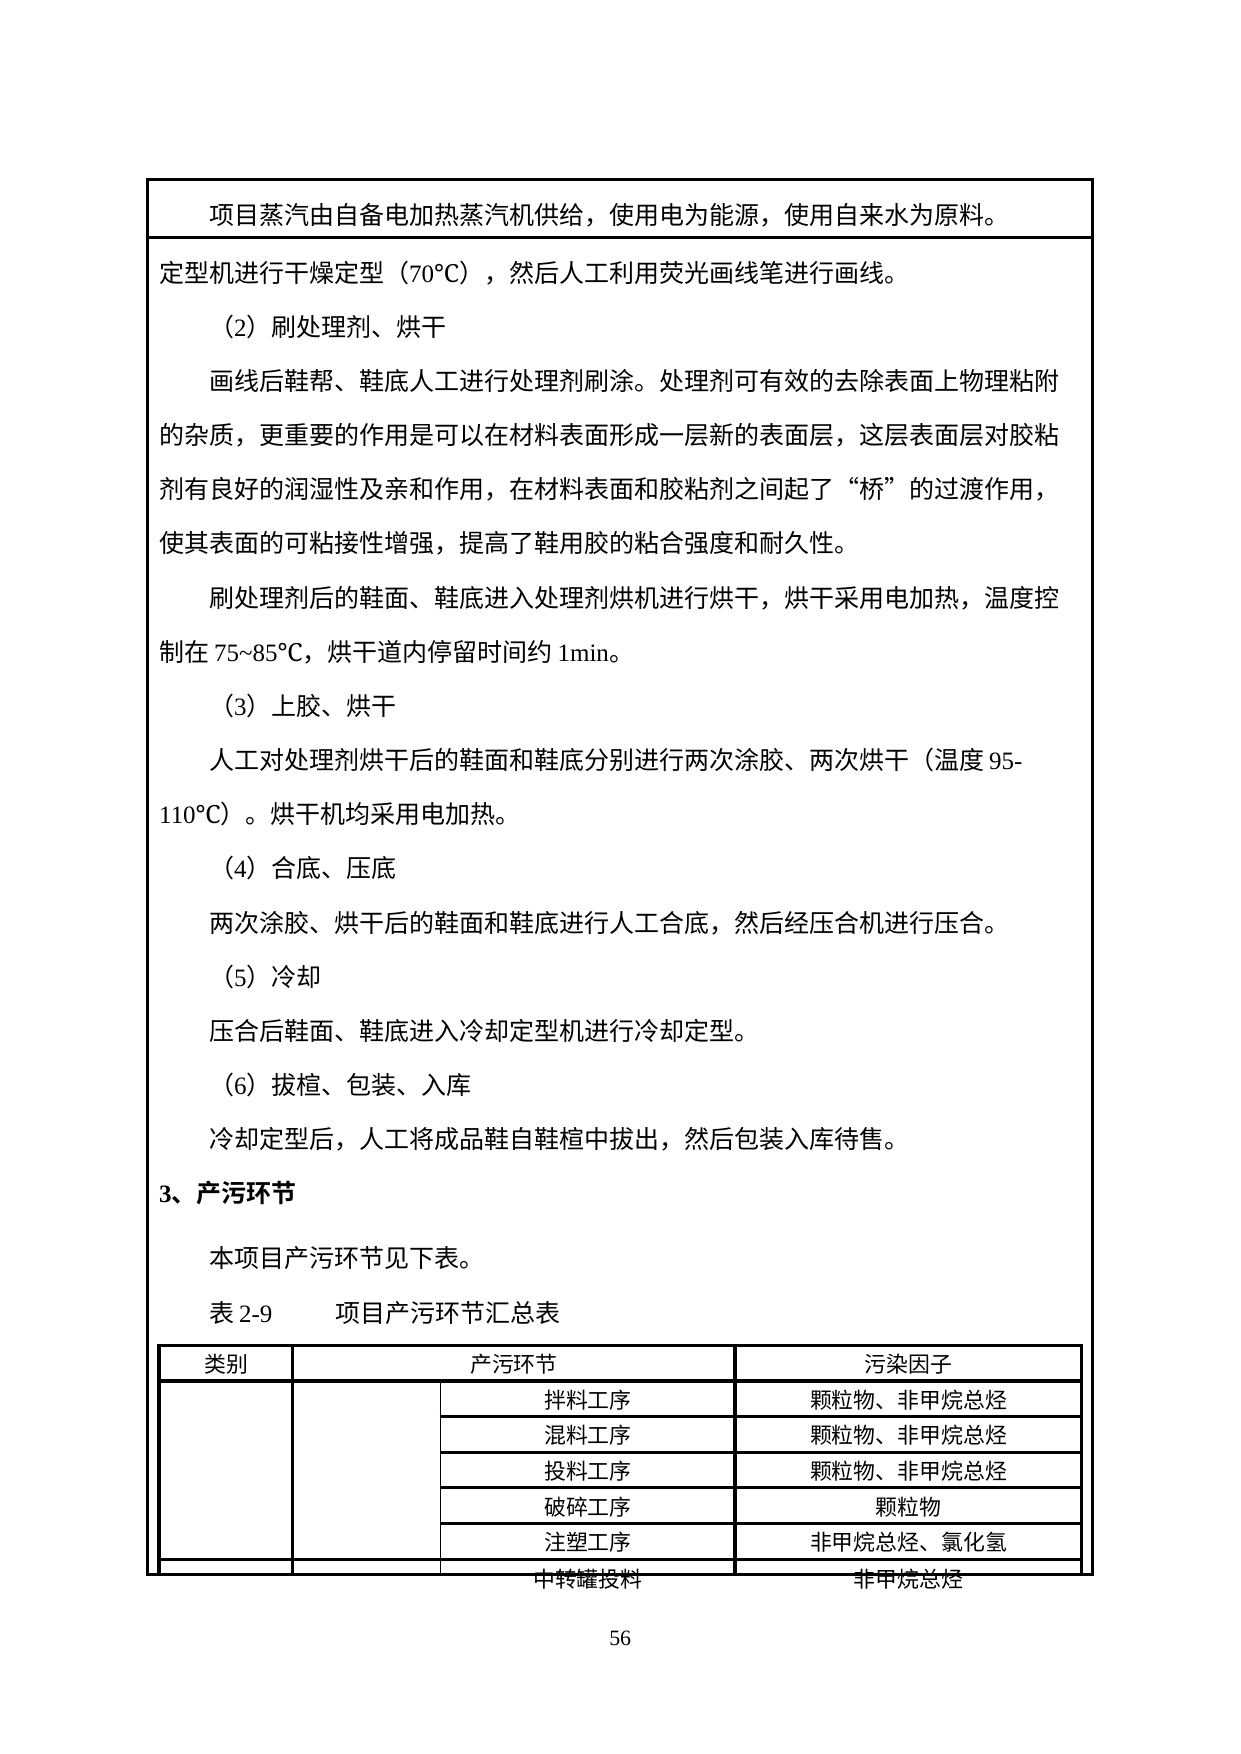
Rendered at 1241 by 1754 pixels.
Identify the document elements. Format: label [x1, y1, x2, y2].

table_cell [149, 181, 1091, 236]
table_cell [149, 239, 1091, 1573]
